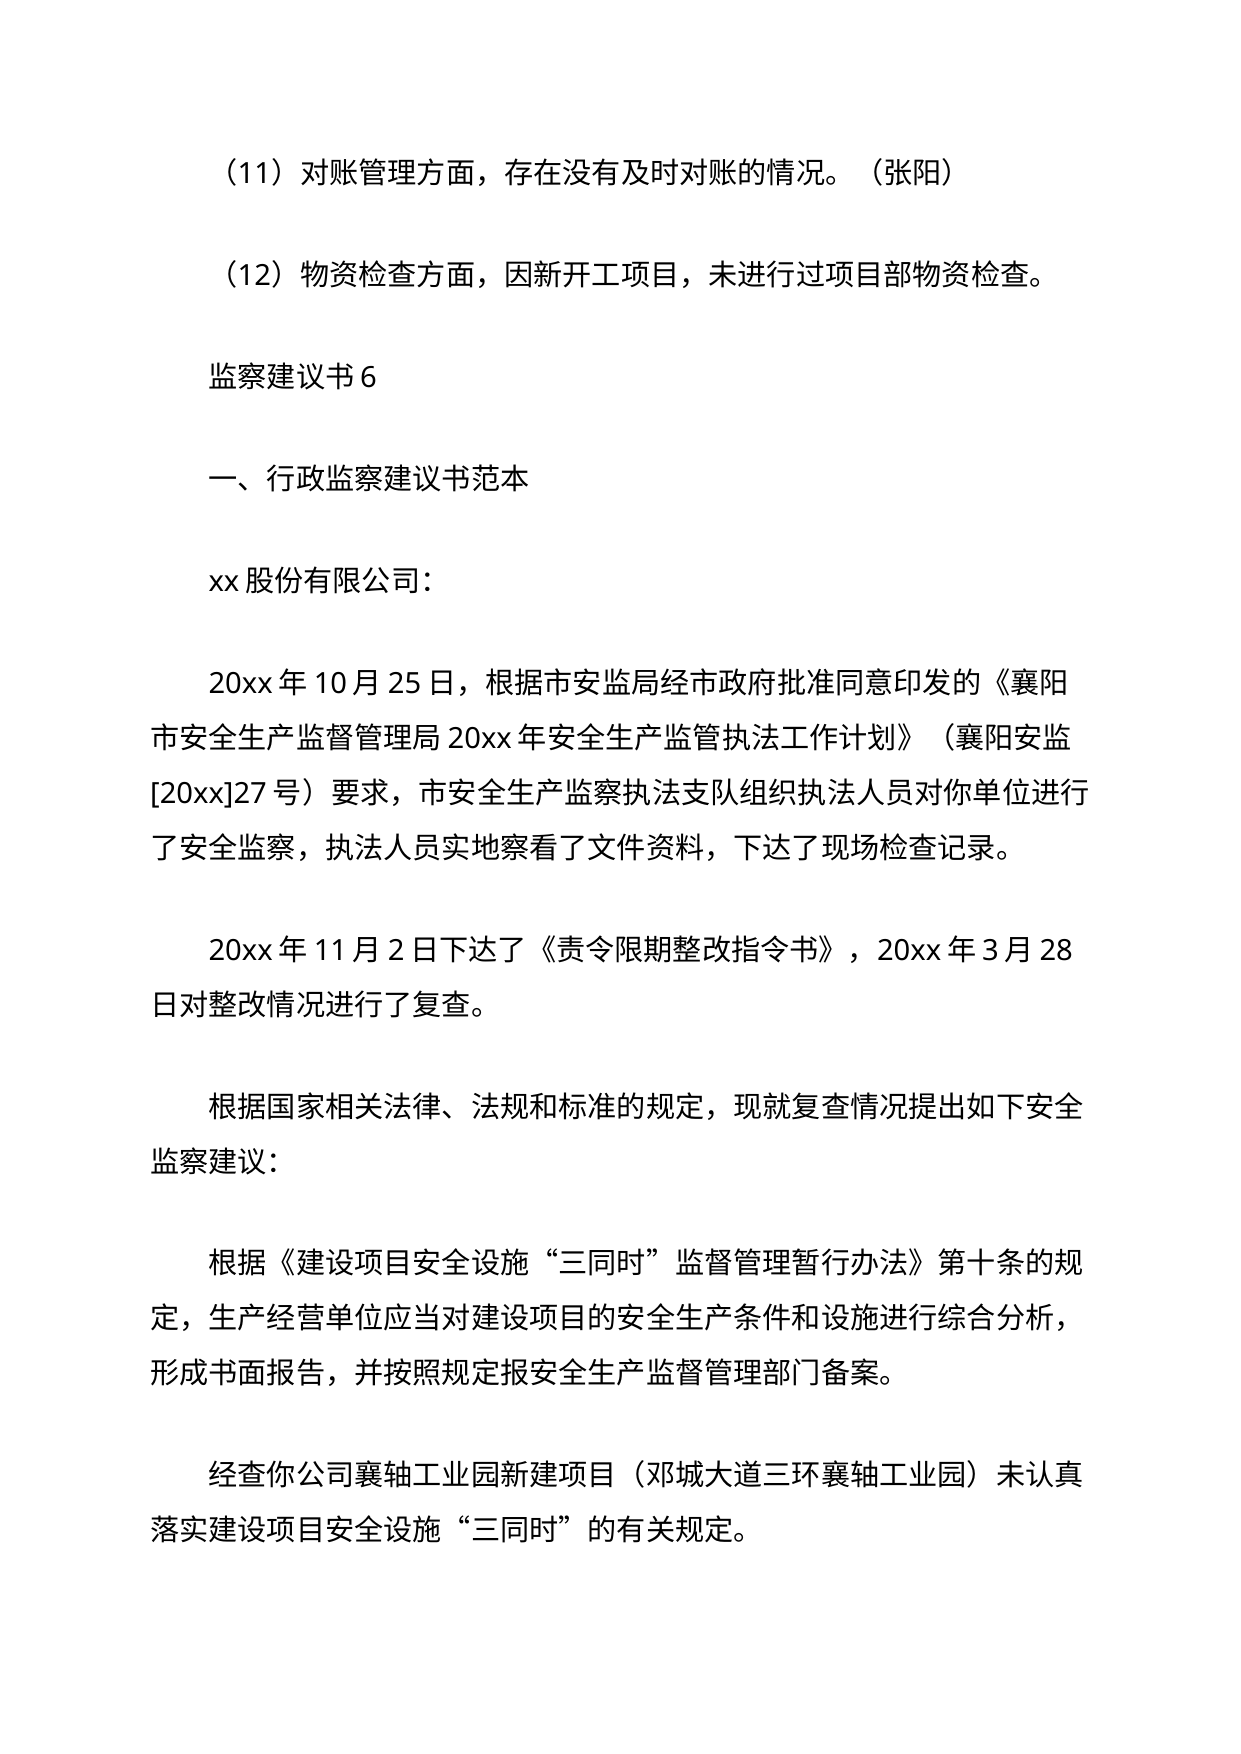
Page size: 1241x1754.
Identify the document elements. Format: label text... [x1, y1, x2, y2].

text 监察建议书6 [150, 354, 1090, 396]
text 根据国家相关法律、法规和标准的规定，现就复查情况提出如下安全监察建议： [150, 1083, 1090, 1180]
text 根据《建设项目安全设施“三同时”监督管理暂行办法》第十条的规定，生产经营单位应当对建设项目的安全生产条件和设施进行综合分析，形成书面报告，并按照规定报安全生产监督管理部门备案。 [150, 1240, 1090, 1392]
text xx股份有限公司： [150, 558, 1090, 600]
text （11）对账管理方面，存在没有及时对账的情况。（张阳） [150, 150, 1090, 192]
text 一、行政监察建议书范本 [150, 456, 1090, 498]
text （12）物资检查方面，因新开工项目，未进行过项目部物资检查。 [150, 252, 1090, 294]
text 20xx年10月25日，根据市安监局经市政府批准同意印发的《襄阳市安全生产监督管理局20xx年安全生产监管执法工作计划》（襄阳安监[20xx]27号）要求，市安全生产监察执法支队组织执法人员对你单位进行了安全监察，执法人员实地察看了文件资料，下达了现场检查记录。 [150, 660, 1090, 867]
text 经查你公司襄轴工业园新建项目（邓城大道三环襄轴工业园）未认真落实建设项目安全设施“三同时”的有关规定。 [150, 1451, 1090, 1549]
text 20xx年11月2日下达了《责令限期整改指令书》，20xx年3月28日对整改情况进行了复查。 [150, 926, 1090, 1024]
